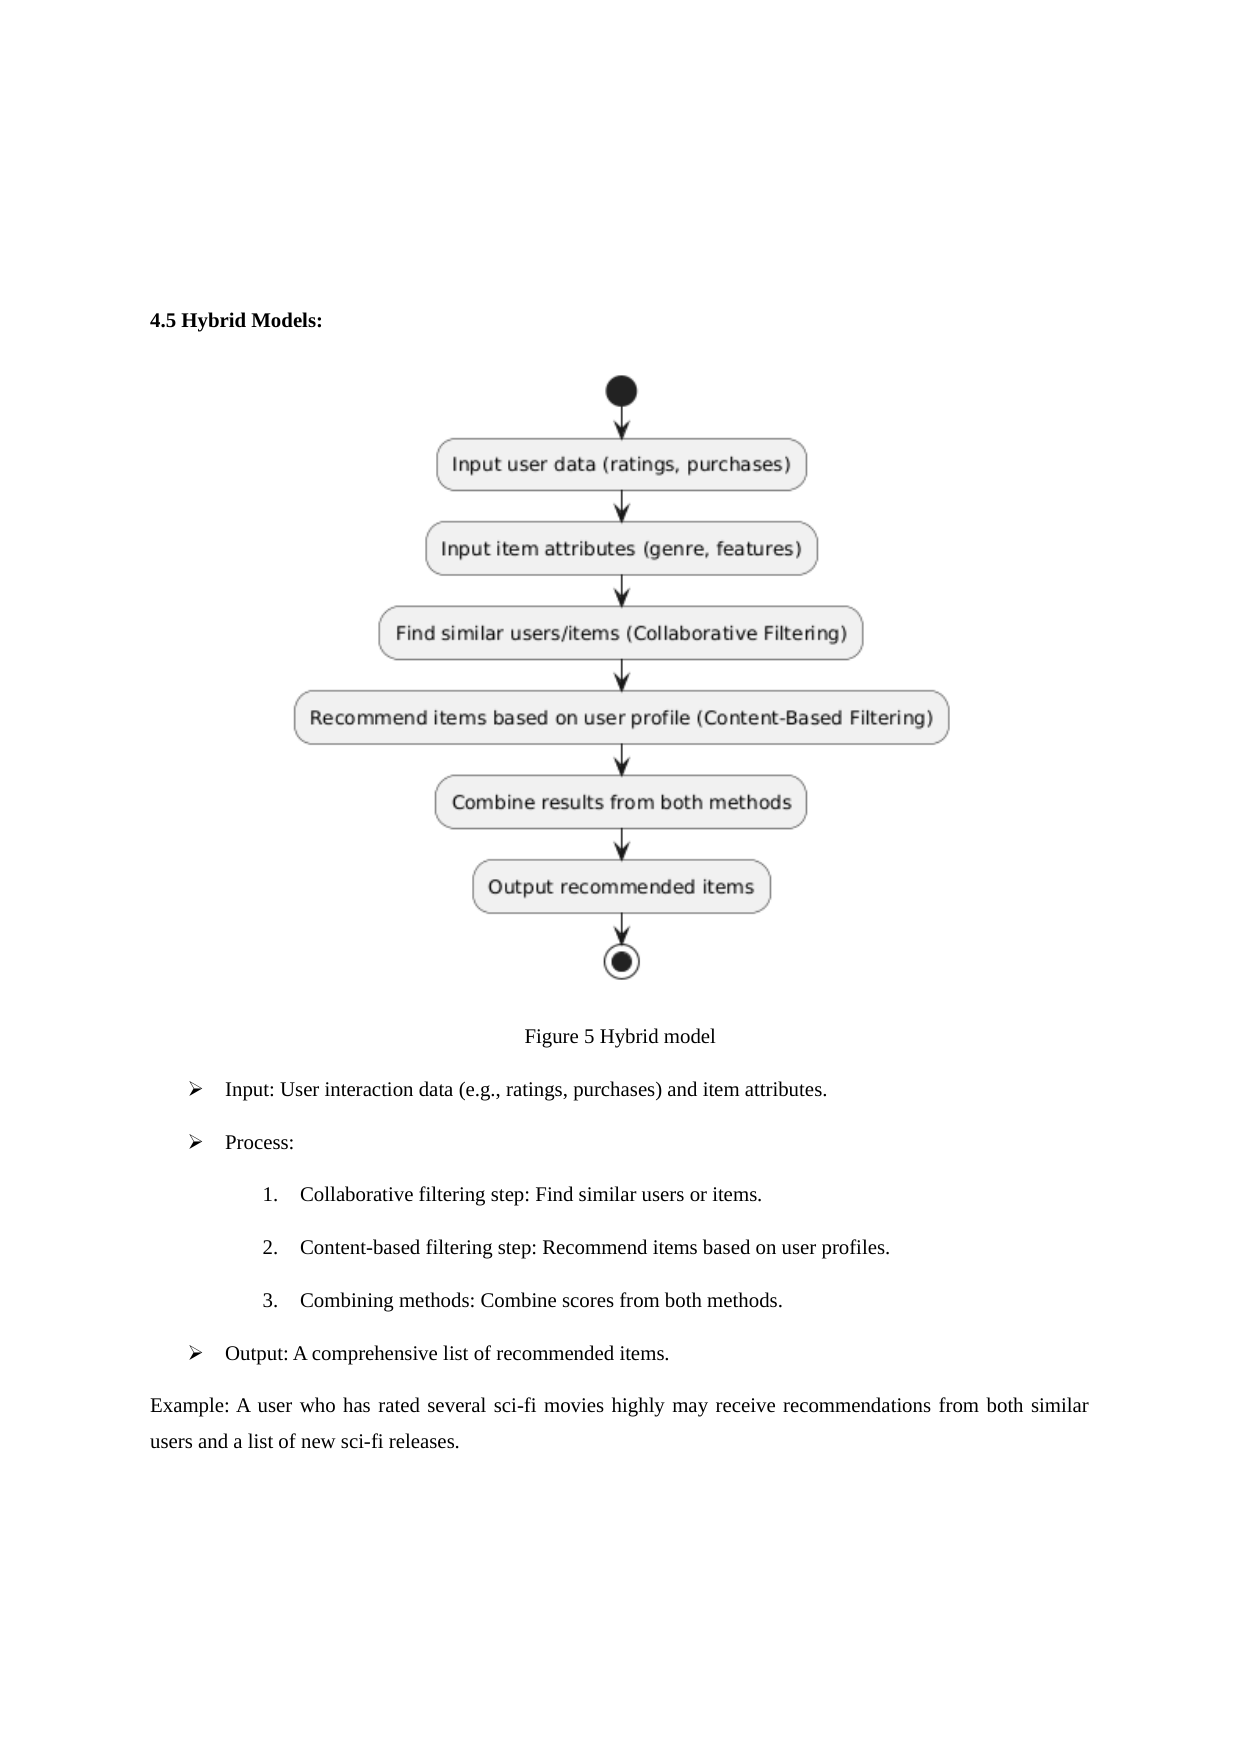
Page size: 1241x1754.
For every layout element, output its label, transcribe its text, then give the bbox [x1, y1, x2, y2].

list Content-based filtering step: Recommend items based on user profiles. [262, 1235, 1090, 1259]
list Input: User interaction data (e.g., ratings, purchases) and item attributes. [187, 1077, 1090, 1101]
text Example: A user who has rated several sci-fi movies highly may receive recommendations from both similar users and a list of new sci-fi releases. [150, 1393, 1090, 1453]
list Process: [187, 1130, 1090, 1154]
text Figure 5 Hybrid model [150, 1024, 1090, 1048]
list Collaborative filtering step: Find similar users or items. [262, 1182, 1090, 1206]
picture [277, 360, 964, 994]
text 4.5 Hybrid Models: [150, 308, 1090, 332]
list Combining methods: Combine scores from both methods. [262, 1288, 1090, 1312]
list Output: A comprehensive list of recommended items. [187, 1341, 1090, 1364]
